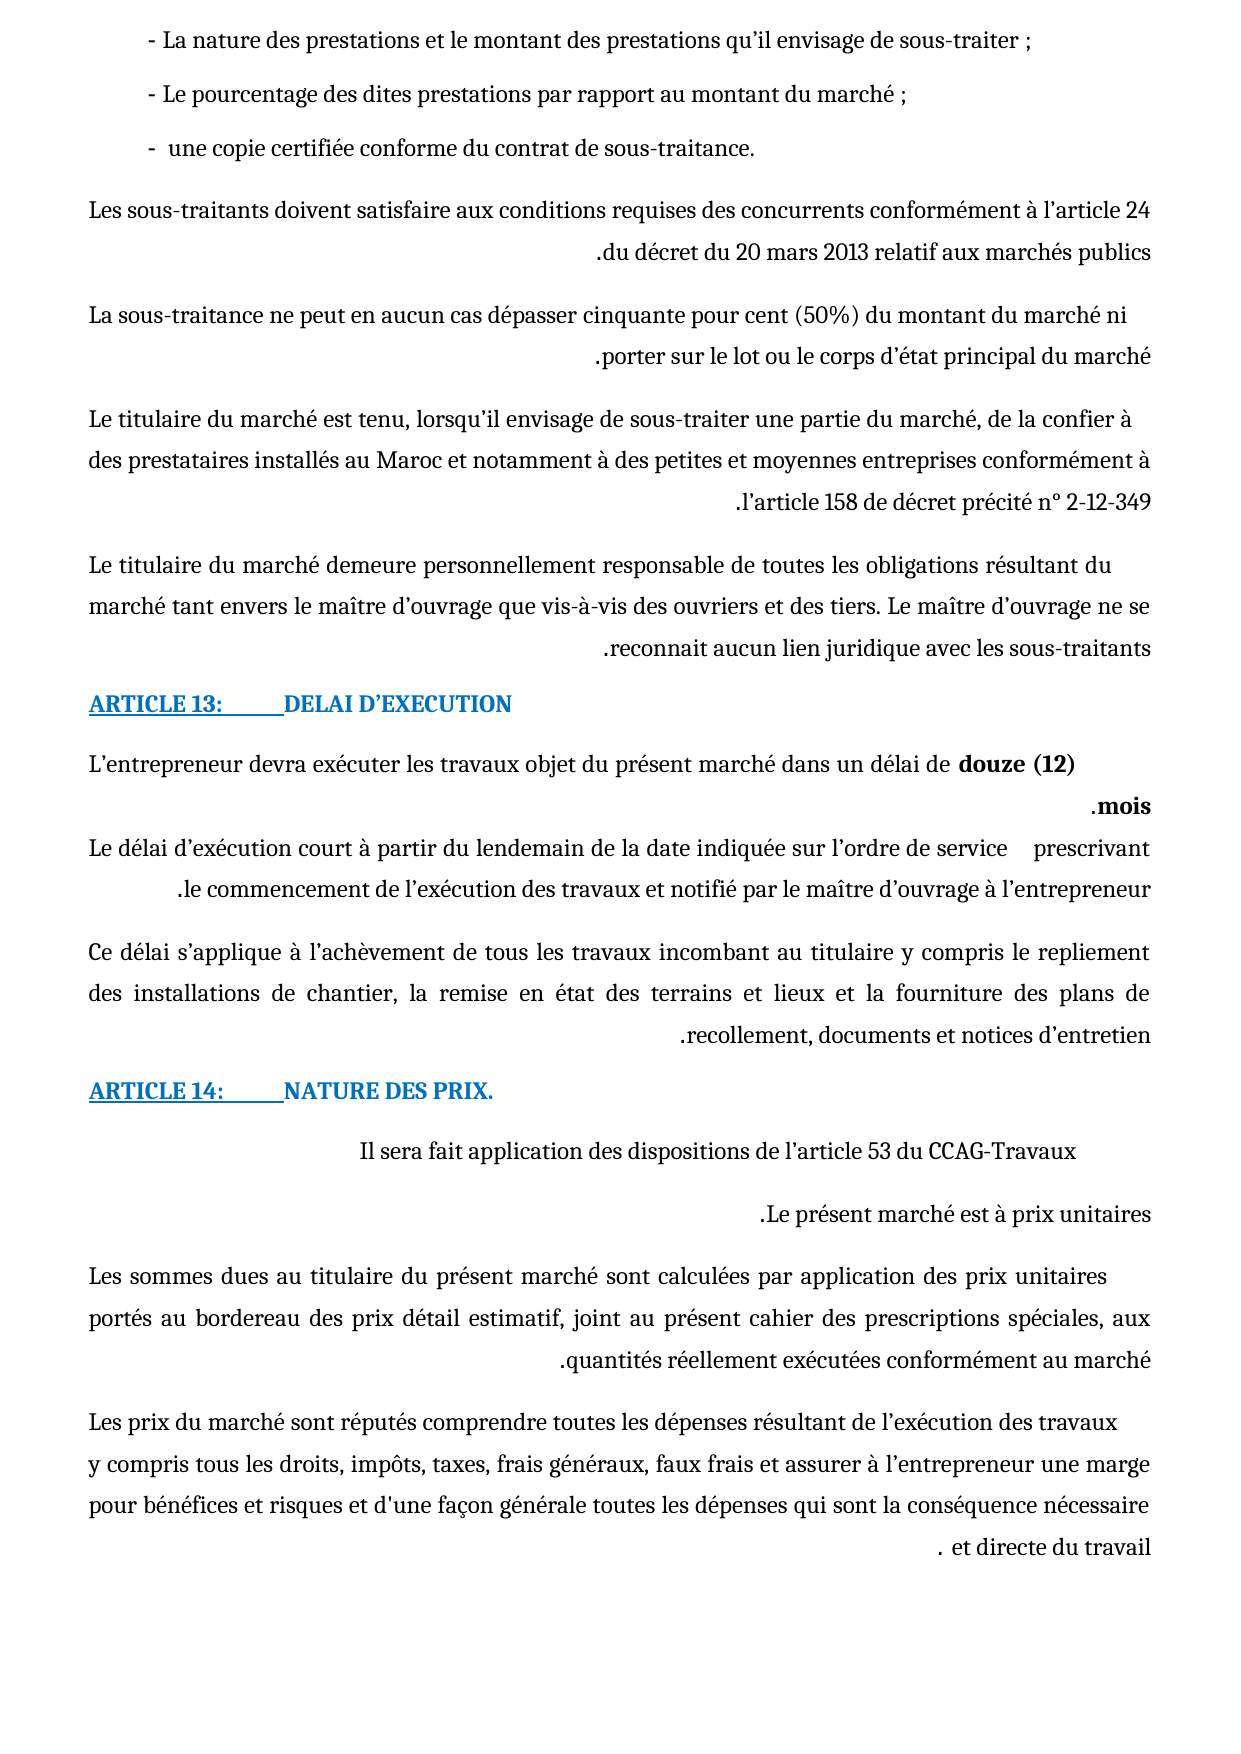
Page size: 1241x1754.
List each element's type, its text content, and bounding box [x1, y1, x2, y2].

list La nature des prestations et le montant des prestations qu’il envisage de sous-traiter ; [148, 15, 1152, 56]
list Le pourcentage des dites prestations par rapport au montant du marché ; [148, 69, 1152, 111]
text Il sera fait application des dispositions de l’article 53 du CCAG-Travaux [89, 1126, 1152, 1168]
subtitle NATURE DES PRIX. [89, 1077, 1152, 1106]
text Les sommes dues au titulaire du présent marché sont calculées par application des prix unitaires portés au bordereau des prix détail estimatif, joint au présent cahier des prescriptions spéciales, aux quantités réellement exécutées conformément au marché. [89, 1251, 1152, 1376]
text Le délai d’exécution court à partir du lendemain de la date indiquée sur l’ordre de service prescrivant le commencement de l’exécution des travaux et notifié par le maître d’ouvrage à l’entrepreneur. [89, 823, 1152, 906]
text Ce délai s’applique à l’achèvement de tous les travaux incombant au titulaire y compris le repliement des installations de chantier, la remise en état des terrains et lieux et la fourniture des plans de recollement, documents et notices d’entretien. [89, 927, 1152, 1052]
text Les sous-traitants doivent satisfaire aux conditions requises des concurrents conformément à l’article 24 du décret du 20 mars 2013 relatif aux marchés publics. [89, 186, 1152, 269]
text Le titulaire du marché demeure personnellement responsable de toutes les obligations résultant du marché tant envers le maître d’ouvrage que vis-à-vis des ouvriers et des tiers. Le maître d’ouvrage ne se reconnait aucun lien juridique avec les sous-traitants. [89, 540, 1152, 665]
text Les prix du marché sont réputés comprendre toutes les dépenses résultant de l’exécution des travaux y compris tous les droits, impôts, taxes, frais généraux, faux frais et assurer à l’entrepreneur une marge pour bénéfices et risques et d'une façon générale toutes les dépenses qui sont la conséquence nécessaire et directe du travail . [89, 1397, 1152, 1564]
text L’entrepreneur devra exécuter les travaux objet du présent marché dans un délai de douze (12) mois. [89, 739, 1152, 823]
list une copie certifiée conforme du contrat de sous-traitance. [148, 123, 1152, 165]
text La sous-traitance ne peut en aucun cas dépasser cinquante pour cent (50%) du montant du marché ni porter sur le lot ou le corps d’état principal du marché. [89, 290, 1152, 373]
text Le présent marché est à prix unitaires. [89, 1189, 1152, 1231]
subtitle DELAI D’EXECUTION [89, 690, 1152, 718]
text Le titulaire du marché est tenu, lorsqu’il envisage de sous-traiter une partie du marché, de la confier à des prestataires installés au Maroc et notamment à des petites et moyennes entreprises conformément à l’article 158 de décret précité n° 2-12-349. [89, 394, 1152, 519]
